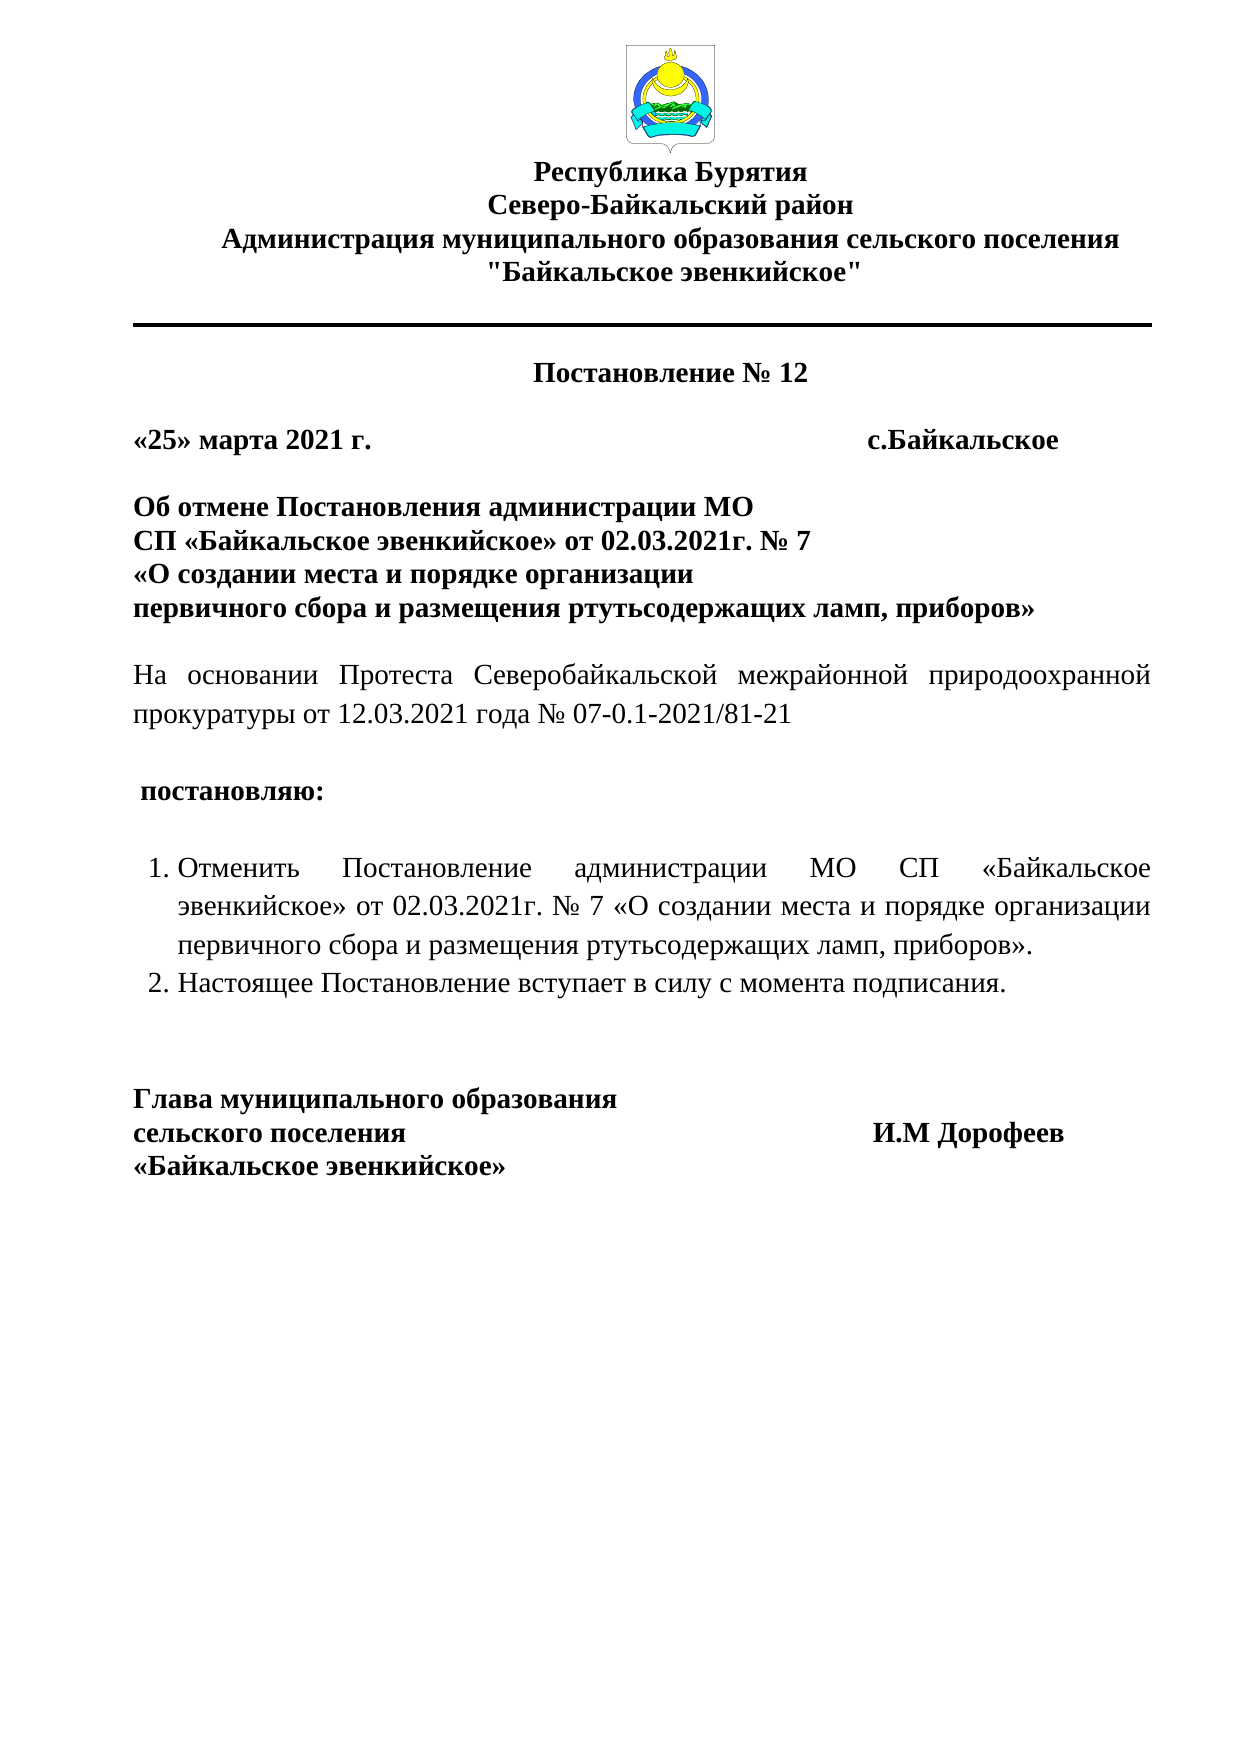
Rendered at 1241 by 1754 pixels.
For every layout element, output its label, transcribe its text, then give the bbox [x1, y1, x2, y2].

text Глава муниципального образования [133, 1081, 1152, 1115]
list Отменить Постановление администрации МО СП «Байкальское эвенкийское» от 02.03.2021г. № 7 «О создании места и порядке организации первичного сбора и размещения ртутьсодержащих ламп, приборов». [148, 850, 1152, 961]
text "Байкальское эвенкийское" [133, 254, 1152, 288]
text первичного сбора и размещения ртутьсодержащих ламп, приборов» [133, 590, 1152, 624]
text Постановление № 12 [133, 355, 1152, 389]
text Северо-Байкальский район [133, 187, 1152, 221]
text постановляю: [133, 773, 1152, 806]
text Об отмене Постановления администрации МО [133, 489, 1152, 523]
text Администрация муниципального образования сельского поселения [133, 221, 1152, 254]
text СП «Байкальское эвенкийское» от 02.03.2021г. № 7 [133, 523, 1152, 557]
text На основании Протеста Северобайкальской межрайонной природоохранной прокуратуры от 12.03.2021 года № 07-0.1-2021/81-21 [133, 657, 1152, 729]
text «О создании места и порядке организации [133, 557, 1152, 590]
text «25» марта 2021 г. с.Байкальское [133, 422, 1152, 456]
list Настоящее Постановление вступает в силу с момента подписания. [148, 966, 1152, 999]
text сельского поселения И.М Дорофеев [133, 1115, 1152, 1148]
text «Байкальское эвенкийское» [133, 1148, 1152, 1182]
subtitle Республика Бурятия [133, 154, 1152, 187]
